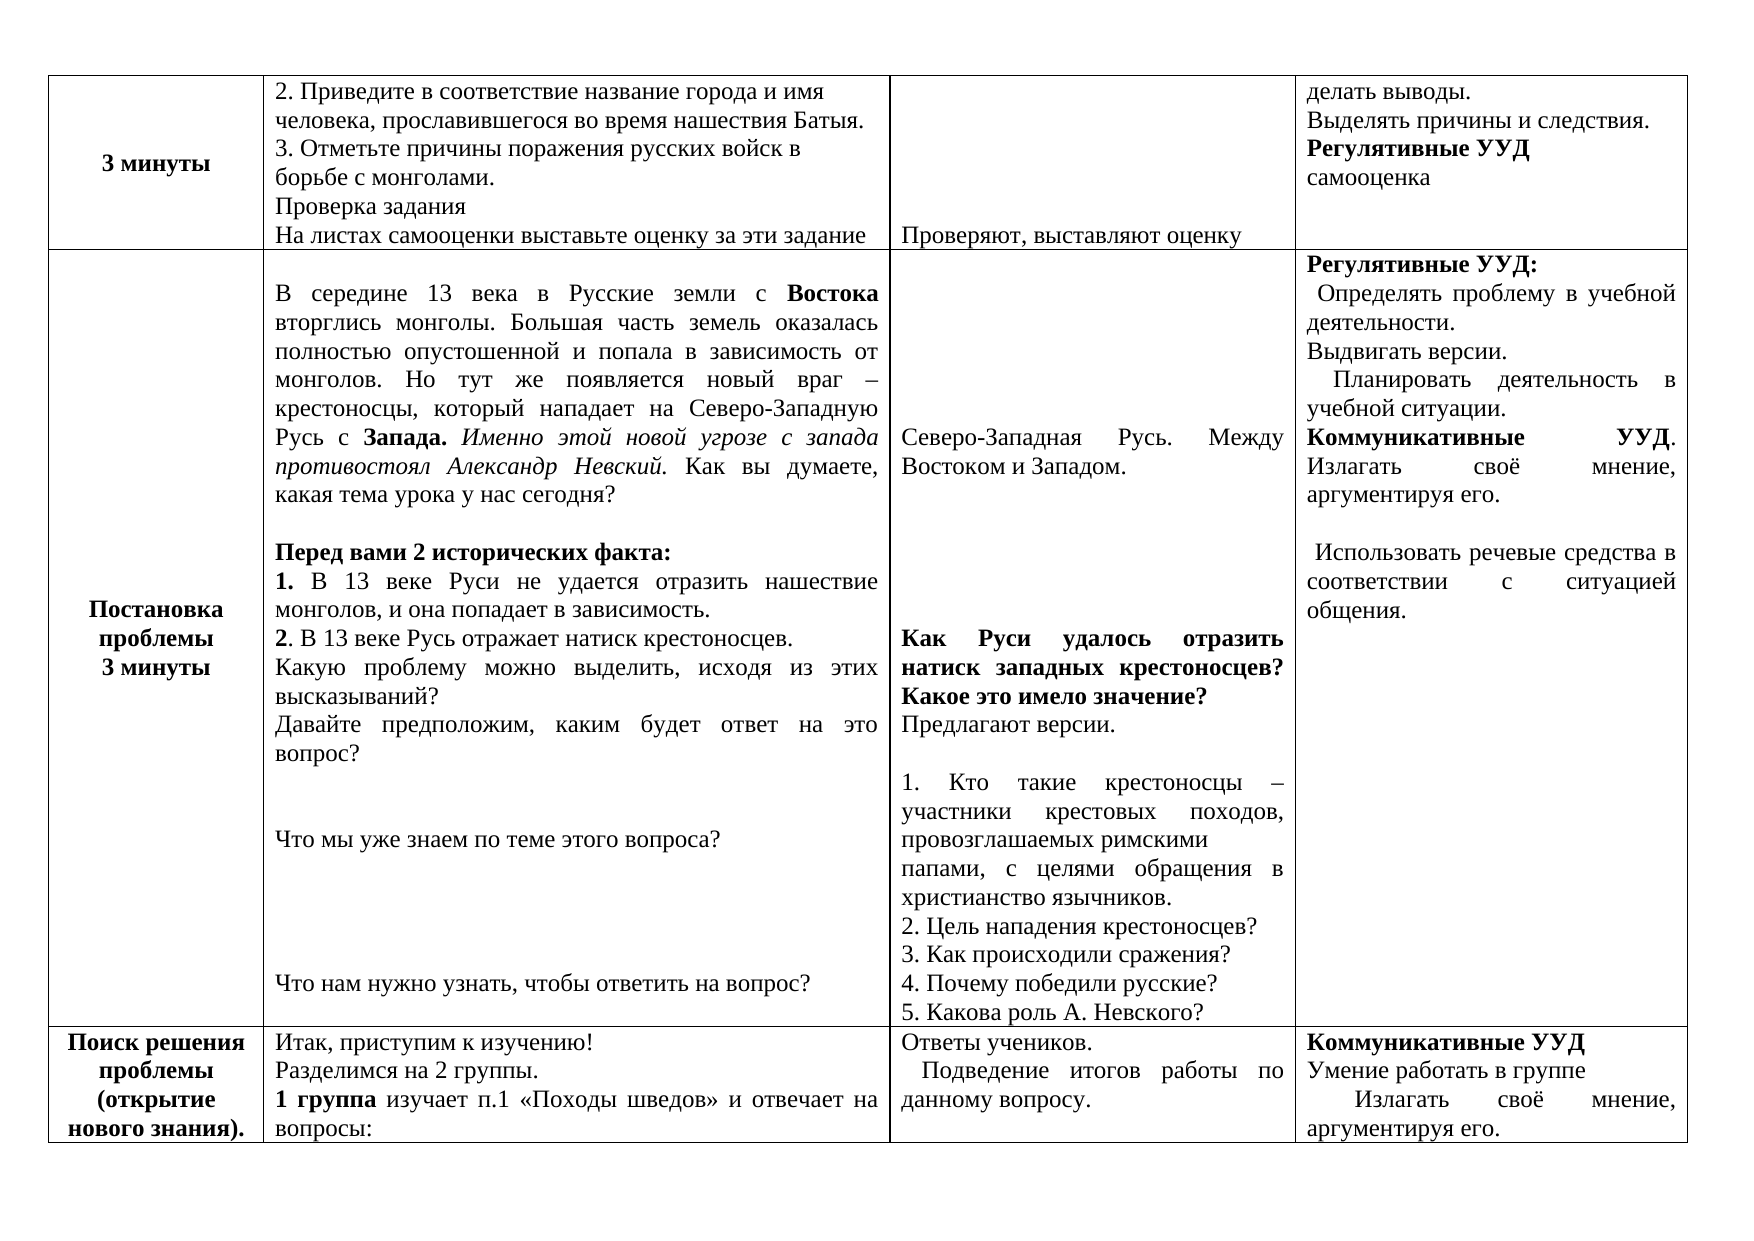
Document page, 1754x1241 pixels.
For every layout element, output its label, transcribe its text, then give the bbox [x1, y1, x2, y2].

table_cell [49, 76, 263, 248]
table_cell Постановка проблемы 3 минуты [49, 250, 263, 1026]
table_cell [1296, 1027, 1687, 1142]
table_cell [264, 76, 889, 248]
table_cell Северо-Западная Русь. Между Востоком и Западом. Как Руси удалось отразить натиск западных крестоносцев? Какое это имело значение? Предлагают версии. 1. Кто такие крестоносцы – участники крестовых походов, провозглашаемых римскими папами, с целями обращения в христианство язычников. 2. Цель нападения крестоносцев? 3. Как происходили сражения? 4. Почему победили русские? 5. Какова роль А. Невского? [891, 250, 1295, 1026]
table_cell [891, 76, 1295, 248]
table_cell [891, 1027, 1295, 1142]
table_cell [264, 1027, 889, 1142]
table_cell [1296, 76, 1687, 248]
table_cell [49, 1027, 263, 1142]
table_cell Регулятивные УУД: Определять проблему в учебной деятельности. Выдвигать версии. Планировать деятельность в учебной ситуации. Коммуникативные УУД. Излагать своё мнение, аргументируя его. Использовать речевые средства в соответствии с ситуацией общения. [1296, 250, 1687, 1026]
table_cell В середине 13 века в Русские земли с Востока вторглись монголы. Большая часть земель оказалась полностью опустошенной и попала в зависимость от монголов. Но тут же появляется новый враг – крестоносцы, который нападает на Северо-Западную Русь с Запада. Именно этой новой угрозе с запада противостоял Александр Невский. Как вы думаете, какая тема урока у нас сегодня? Перед вами 2 исторических факта: 1. В 13 веке Руси не удается отразить нашествие монголов, и она попадает в зависимость. 2. В 13 веке Русь отражает натиск крестоносцев. Какую проблему можно выделить, исходя из этих высказываний? Давайте предположим, каким будет ответ на это вопрос? Что мы уже знаем по теме этого вопроса? Что нам нужно узнать, чтобы ответить на вопрос? [264, 250, 889, 1026]
